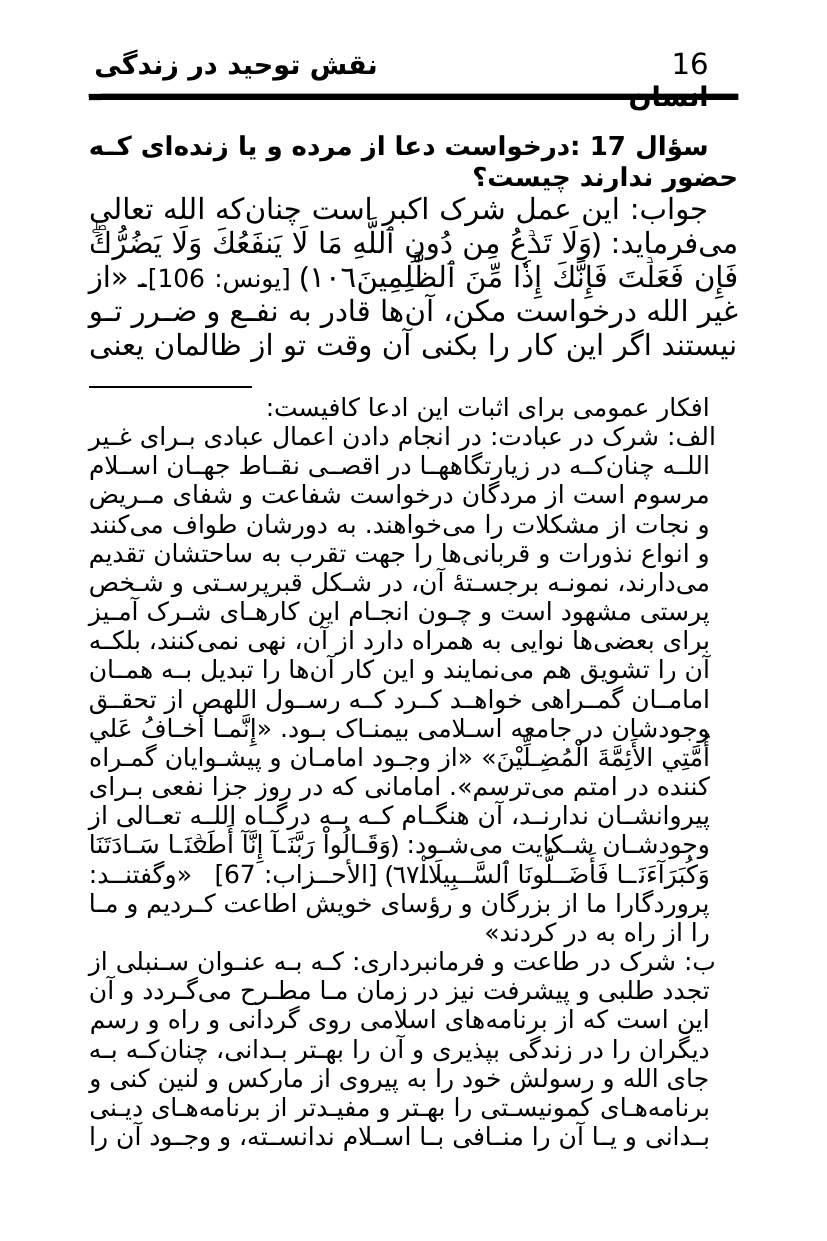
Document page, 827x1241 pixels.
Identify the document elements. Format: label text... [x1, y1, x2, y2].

text سؤال 17 :درخواست دعا از مرده و یا زنده‌ای که حضور ندارند چیست؟ [89, 132, 738, 192]
text جواب: این عمل شرک اکبر است چنان‌که الله تعالی می‌فرماید: ﴿وَلَا تَدۡعُ مِن دُونِ ٱللَّهِ مَا لَا يَنفَعُكَ وَلَا يَضُرُّكَۖ فَإِن فَعَلۡتَ فَإِنَّكَ إِذٗا مِّنَ ٱلظَّٰلِمِينَ١٠٦﴾ [یونس: 106]. «از غیر الله درخواست مکن، آن‌ها قادر به نفع و ضرر تو نیستند اگر این کار را بکنی آن وقت تو از ظالمان یعنی مشرکان خواهی بود». رسول اللهص فرموده است: «مَنْ مَاتَ وَهُوَ يَدْعُو مِنْ دُونِ اللهِ نِدًّا دَخَلَ النَّارَ». «و به جاى خداوند چیزى را که سودى به تو نمى‏بخشد و زیانى به تو نمى‏رساند [به نیایش‏] مخوان. که اگر [چنین‏] کنى، آنگاه از ستمکاران خواهى بود». چون برای الله نظیر و شبیه قرار داده است. [89, 192, 738, 362]
